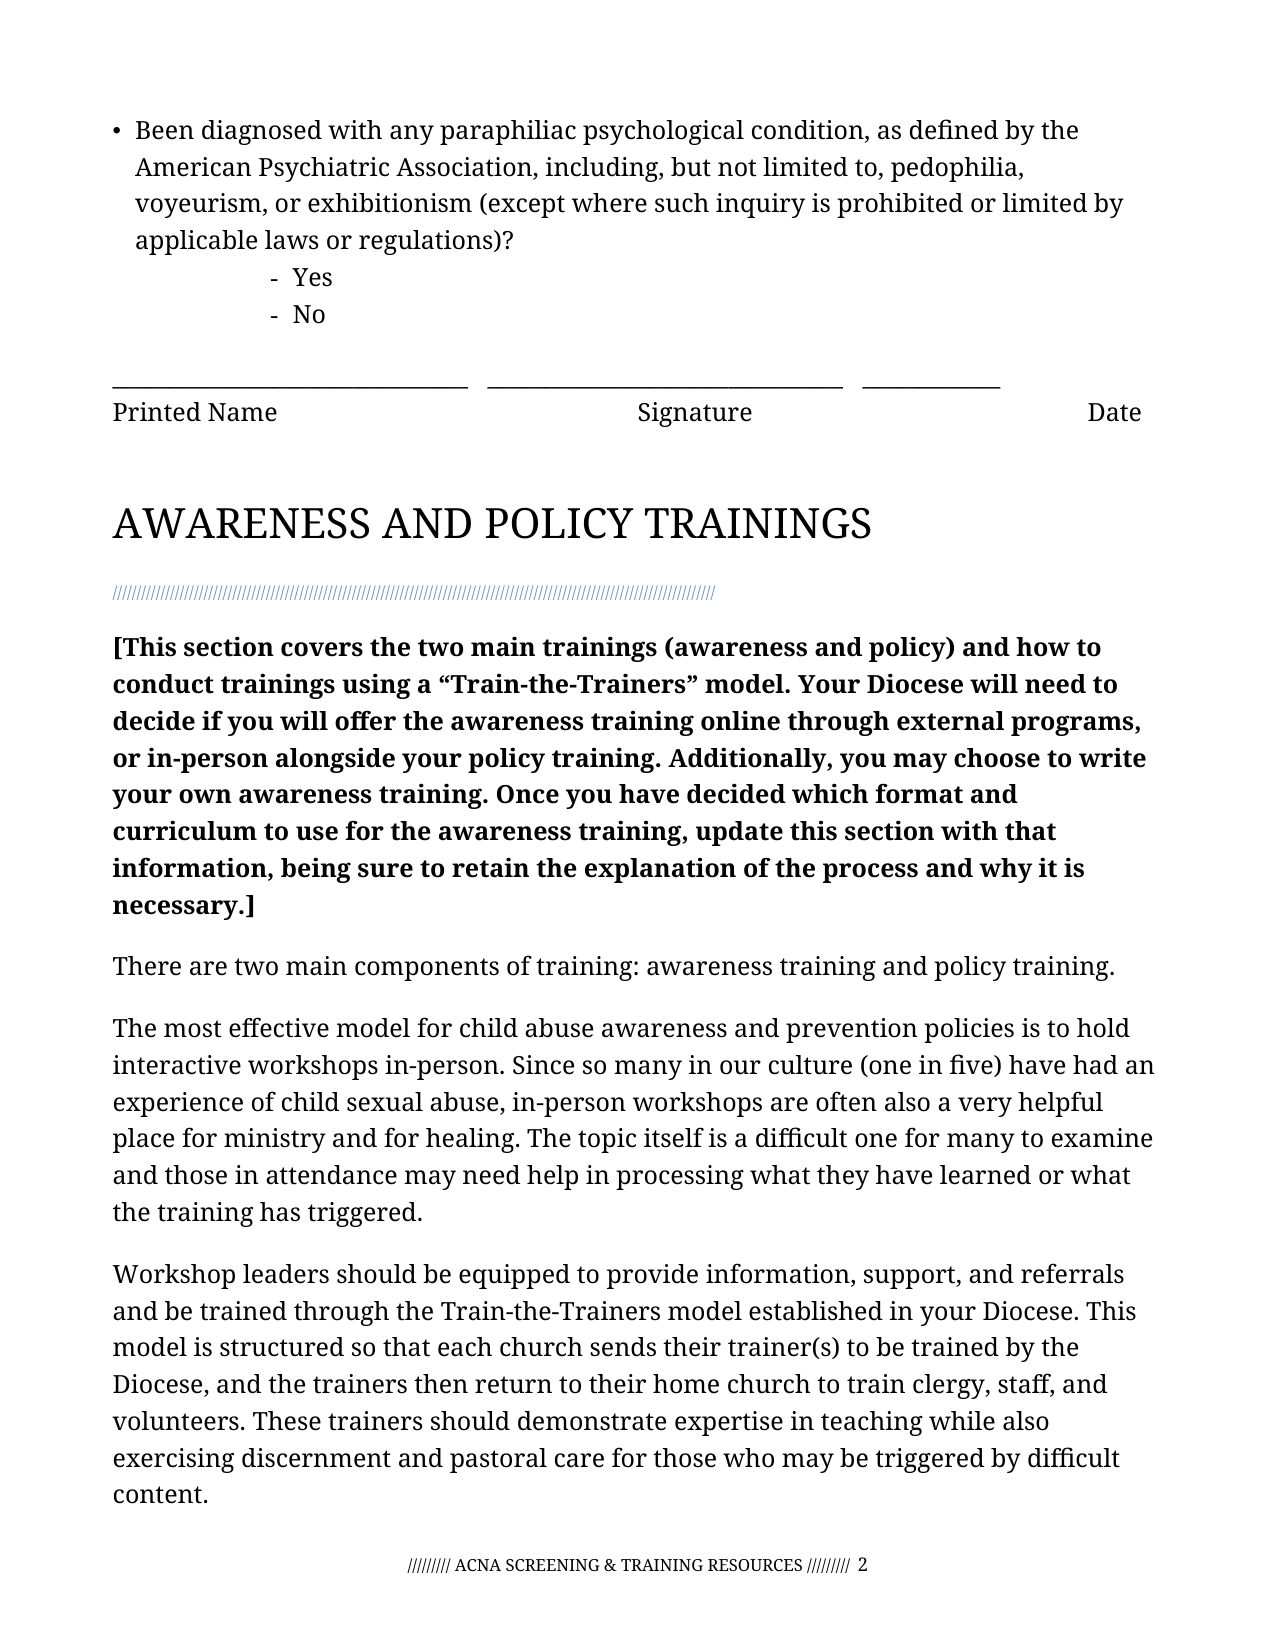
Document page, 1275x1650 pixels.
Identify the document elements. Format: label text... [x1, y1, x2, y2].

subtitle Awareness and Policy Trainings [112, 494, 1162, 551]
text There are two main components of training: awareness training and policy training. [112, 949, 1162, 983]
text Been diagnosed with any paraphiliac psychological condition, as defined by the American Psychiatric Association, including, but not limited to, pedophilia, voyeurism, or exhibitionism (except where such inquiry is prohibited or limited by applicable laws or regulations)? [112, 112, 1162, 257]
text Workshop leaders should be equipped to provide information, support, and referrals and be trained through the Train-the-Trainers model established in your Diocese. This model is structured so that each church sends their trainer(s) to be trained by the Diocese, and the trainers then return to their home church to train clergy, staff, and volunteers. These trainers should demonstrate expertise in teaching while also exercising discernment and pastoral care for those who may be triggered by difficult content. [112, 1256, 1162, 1511]
text Printed Name Signature Date [112, 395, 1162, 429]
text The most effective model for child abuse awareness and prevention policies is to hold interactive workshops in-person. Since so many in our culture (one in five) have had an experience of child sexual abuse, in-person workshops are often also a very helpful place for ministry and for healing. The topic itself is a difficult one for many to examine and those in attendance may need help in processing what they have learned or what the training has triggered. [112, 1011, 1162, 1229]
text _______________________________ _______________________________ ____________ [112, 358, 1162, 392]
text [This section covers the two main trainings (awareness and policy) and how to conduct trainings using a “Train-the-Trainers” model. Your Diocese will need to decide if you will offer the awareness training online through external programs, or in-person alongside your policy training. Additionally, you may choose to write your own awareness training. Once you have decided which format and curriculum to use for the awareness training, update this section with that information, being sure to retain the explanation of the process and why it is necessary.] [112, 630, 1162, 921]
text Yes [270, 259, 1162, 294]
text No [270, 296, 1162, 330]
text ////////////////////////////////////////////////////////////////////////////////////////////////////////////////////////////// [112, 580, 1162, 603]
